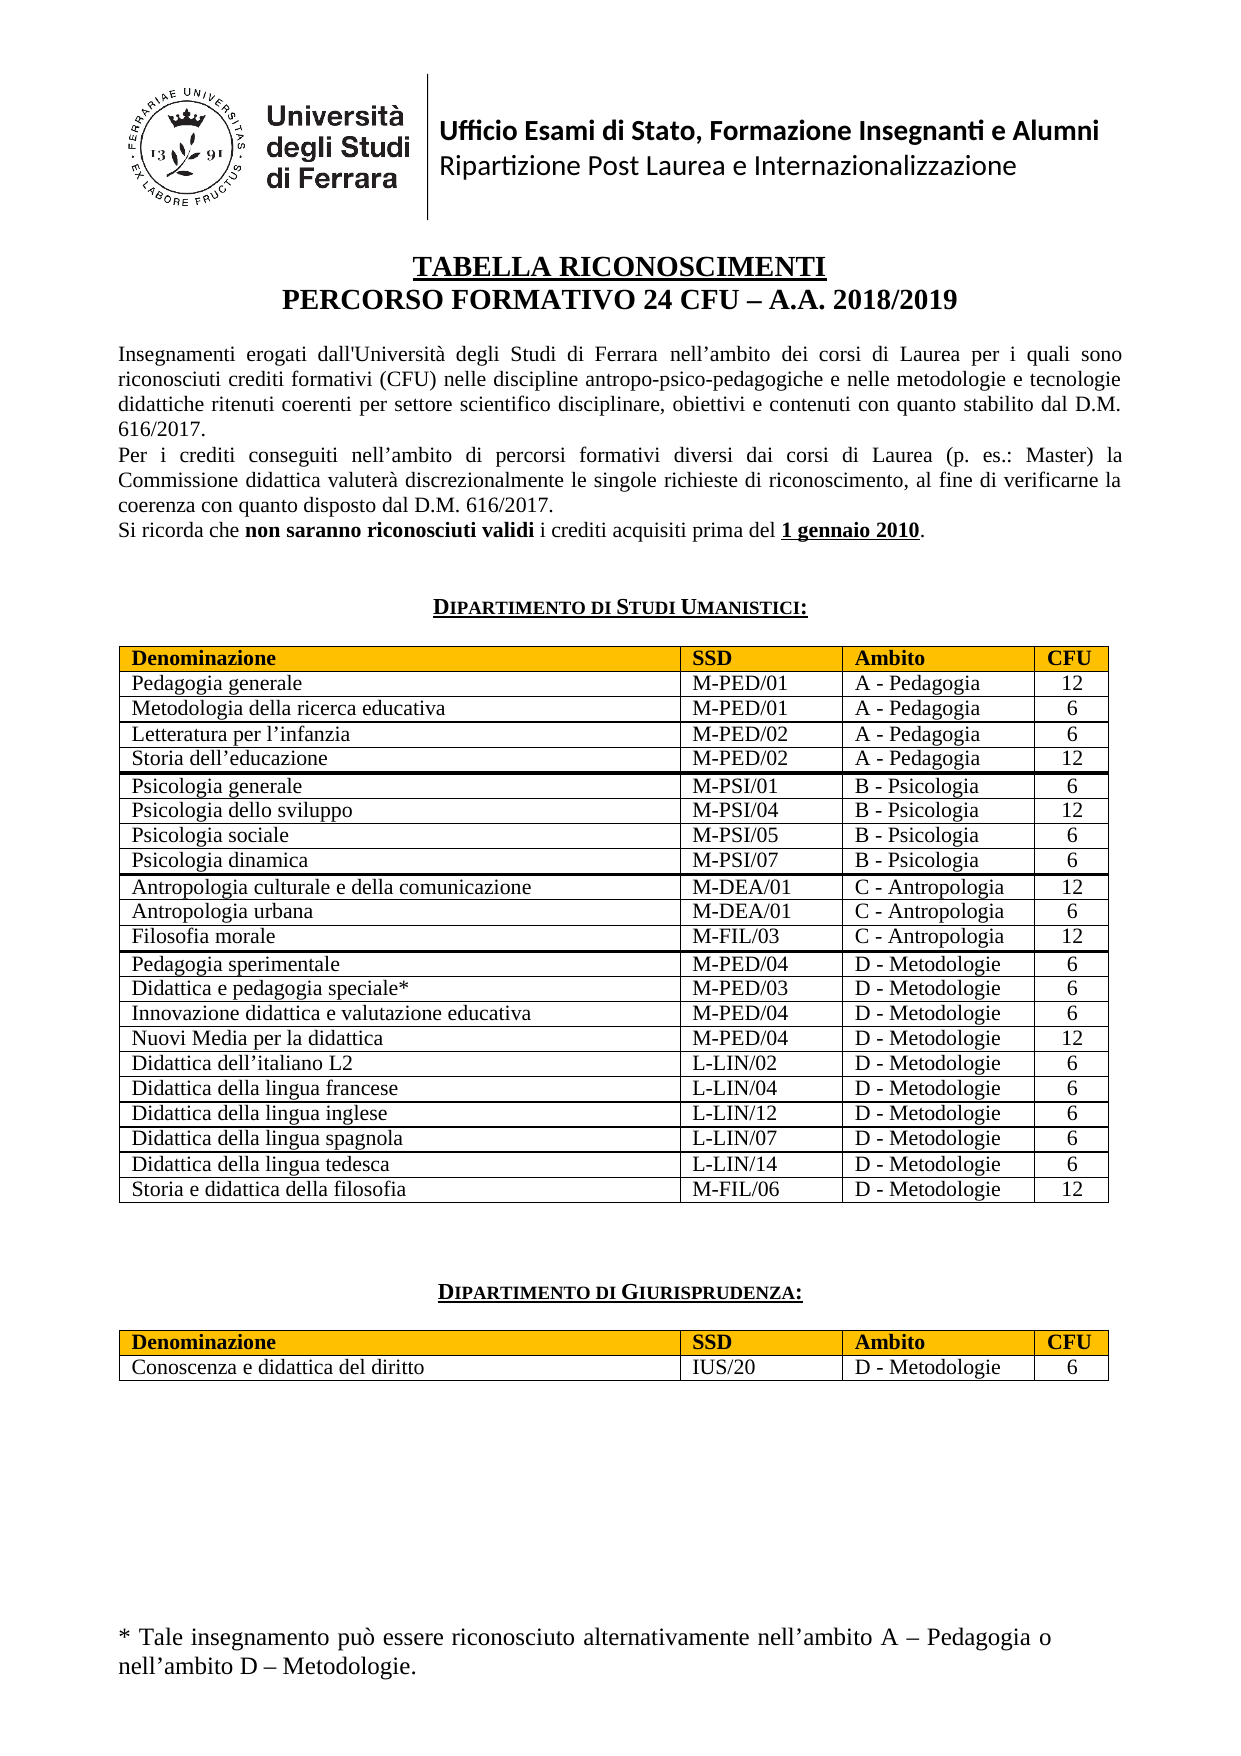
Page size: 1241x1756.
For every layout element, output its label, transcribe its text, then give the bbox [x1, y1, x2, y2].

table_cell L-LIN/07 [681, 1128, 842, 1151]
text Si ricorda che non saranno riconosciuti validi i crediti acquisiti prima del 1 gennaio 2010. [118, 517, 1134, 542]
table_cell D - Metodologie [843, 977, 1034, 1001]
table_cell A - Pedagogia [843, 748, 1034, 771]
table_cell 6 [1035, 1356, 1108, 1380]
table_cell M-PED/01 [681, 672, 842, 696]
table_cell L-LIN/14 [681, 1153, 842, 1177]
table_cell 6 [1035, 1052, 1108, 1076]
table_cell Innovazione didattica e valutazione educativa [120, 1002, 680, 1026]
subtitle TABELLA RICONOSCIMENTI PERCORSO FORMATIVO 24 CFU – A.A. 2018/2019 [282, 249, 987, 316]
table_header SSD [681, 647, 842, 671]
table_cell Didattica della lingua inglese [120, 1103, 680, 1126]
table_cell L-LIN/04 [681, 1077, 842, 1101]
table_cell M-PSI/07 [681, 849, 842, 873]
table_cell M-PED/04 [681, 953, 842, 976]
table_cell 6 [1035, 953, 1108, 976]
table_cell Didattica e pedagogia speciale* [120, 977, 680, 1001]
text Per i crediti conseguiti nell’ambito di percorsi formativi diversi dai corsi di Laurea (p. es.: Master) la Commissione didattica valuterà discrezionalmente le singole richieste di riconoscimento, al fine di verificarne la coerenza con quanto disposto dal D.M. 616/2017. [118, 442, 1123, 517]
table_cell Metodologia della ricerca educativa [120, 697, 680, 721]
table_cell D - Metodologie [843, 1027, 1034, 1051]
table_cell D - Metodologie [843, 1103, 1034, 1126]
table_cell M-FIL/03 [681, 926, 842, 949]
table_cell M-PED/01 [681, 697, 842, 721]
table_cell Didattica della lingua spagnola [120, 1128, 680, 1151]
table_cell M-DEA/01 [681, 876, 842, 899]
text DIPARTIMENTO DI STUDI UMANISTICI: [255, 593, 985, 620]
picture [128, 88, 409, 206]
table_cell 6 [1035, 824, 1108, 848]
table_cell B - Psicologia [843, 849, 1034, 873]
table_header CFU [1035, 1331, 1108, 1355]
table_cell 6 [1035, 977, 1108, 1001]
table_cell 12 [1035, 926, 1108, 949]
table_cell D - Metodologie [843, 1153, 1034, 1177]
table_cell 6 [1035, 775, 1108, 798]
table_cell Antropologia urbana [120, 900, 680, 924]
table_cell Antropologia culturale e della comunicazione [120, 876, 680, 899]
table_cell Psicologia generale [120, 775, 680, 798]
table_cell 12 [1035, 748, 1108, 771]
table_cell Psicologia dello sviluppo [120, 799, 680, 823]
table_cell 6 [1035, 1103, 1108, 1126]
table_cell M-PED/03 [681, 977, 842, 1001]
table_header Ambito [843, 1331, 1034, 1355]
table_cell M-PSI/01 [681, 775, 842, 798]
table_cell 6 [1035, 900, 1108, 924]
text Insegnamenti erogati dall'Università degli Studi di Ferrara nell’ambito dei corsi di Laurea per i quali sono riconosciuti crediti formativi (CFU) nelle discipline antropo-psico-pedagogiche e nelle metodologie e tecnologie didattiche ritenuti coerenti per settore scientifico disciplinare, obiettivi e contenuti con quanto stabilito dal D.M. 616/2017. [118, 341, 1123, 442]
table_cell D - Metodologie [843, 1052, 1034, 1076]
table_cell Pedagogia generale [120, 672, 680, 696]
table_cell M-DEA/01 [681, 900, 842, 924]
table_cell M-PED/02 [681, 723, 842, 747]
table_cell A - Pedagogia [843, 672, 1034, 696]
table_cell D - Metodologie [843, 1356, 1034, 1380]
table_cell L-LIN/02 [681, 1052, 842, 1076]
table_cell Didattica dell’italiano L2 [120, 1052, 680, 1076]
table_cell 12 [1035, 1027, 1108, 1051]
table_cell M-PSI/05 [681, 824, 842, 848]
table_cell 6 [1035, 1153, 1108, 1177]
table_cell M-PED/02 [681, 748, 842, 771]
table_header Denominazione [120, 647, 680, 671]
table_cell A - Pedagogia [843, 723, 1034, 747]
table_cell 6 [1035, 849, 1108, 873]
table_cell C - Antropologia [843, 900, 1034, 924]
text DIPARTIMENTO DI GIURISPRUDENZA: [255, 1278, 985, 1304]
table_cell Psicologia dinamica [120, 849, 680, 873]
table_cell C - Antropologia [843, 876, 1034, 899]
table_cell M-PED/04 [681, 1002, 842, 1026]
table_cell Psicologia sociale [120, 824, 680, 848]
table_cell Nuovi Media per la didattica [120, 1027, 680, 1051]
table_cell 12 [1035, 672, 1108, 696]
table_cell 6 [1035, 1002, 1108, 1026]
table_cell B - Psicologia [843, 799, 1034, 823]
table_cell 12 [1035, 799, 1108, 823]
table_cell D - Metodologie [843, 953, 1034, 976]
table_cell IUS/20 [681, 1356, 842, 1380]
table_cell Storia e didattica della filosofia [120, 1178, 680, 1202]
table_cell 6 [1035, 697, 1108, 721]
table_cell M-FIL/06 [681, 1178, 842, 1202]
table_cell 12 [1035, 1178, 1108, 1202]
table_cell 6 [1035, 1128, 1108, 1151]
table_cell B - Psicologia [843, 824, 1034, 848]
table_cell M-PSI/04 [681, 799, 842, 823]
table_cell D - Metodologie [843, 1077, 1034, 1101]
table_cell M-PED/04 [681, 1027, 842, 1051]
table_cell D - Metodologie [843, 1128, 1034, 1151]
table_header SSD [681, 1331, 842, 1355]
table_cell Didattica della lingua tedesca [120, 1153, 680, 1177]
table_cell Letteratura per l’infanzia [120, 723, 680, 747]
table_cell C - Antropologia [843, 926, 1034, 949]
table_cell Didattica della lingua francese [120, 1077, 680, 1101]
table_cell 6 [1035, 723, 1108, 747]
table_header Denominazione [120, 1331, 680, 1355]
table_cell B - Psicologia [843, 775, 1034, 798]
table_cell D - Metodologie [843, 1002, 1034, 1026]
table_cell Storia dell’educazione [120, 748, 680, 771]
table_cell Filosofia morale [120, 926, 680, 949]
table_cell Conoscenza e didattica del diritto [120, 1356, 680, 1380]
table_cell 12 [1035, 876, 1108, 899]
table_cell Pedagogia sperimentale [120, 953, 680, 976]
table_cell D - Metodologie [843, 1178, 1034, 1202]
table_header CFU [1035, 647, 1108, 671]
table_cell A - Pedagogia [843, 697, 1034, 721]
table_header Ambito [843, 647, 1034, 671]
table_cell 6 [1035, 1077, 1108, 1101]
table_cell L-LIN/12 [681, 1103, 842, 1126]
